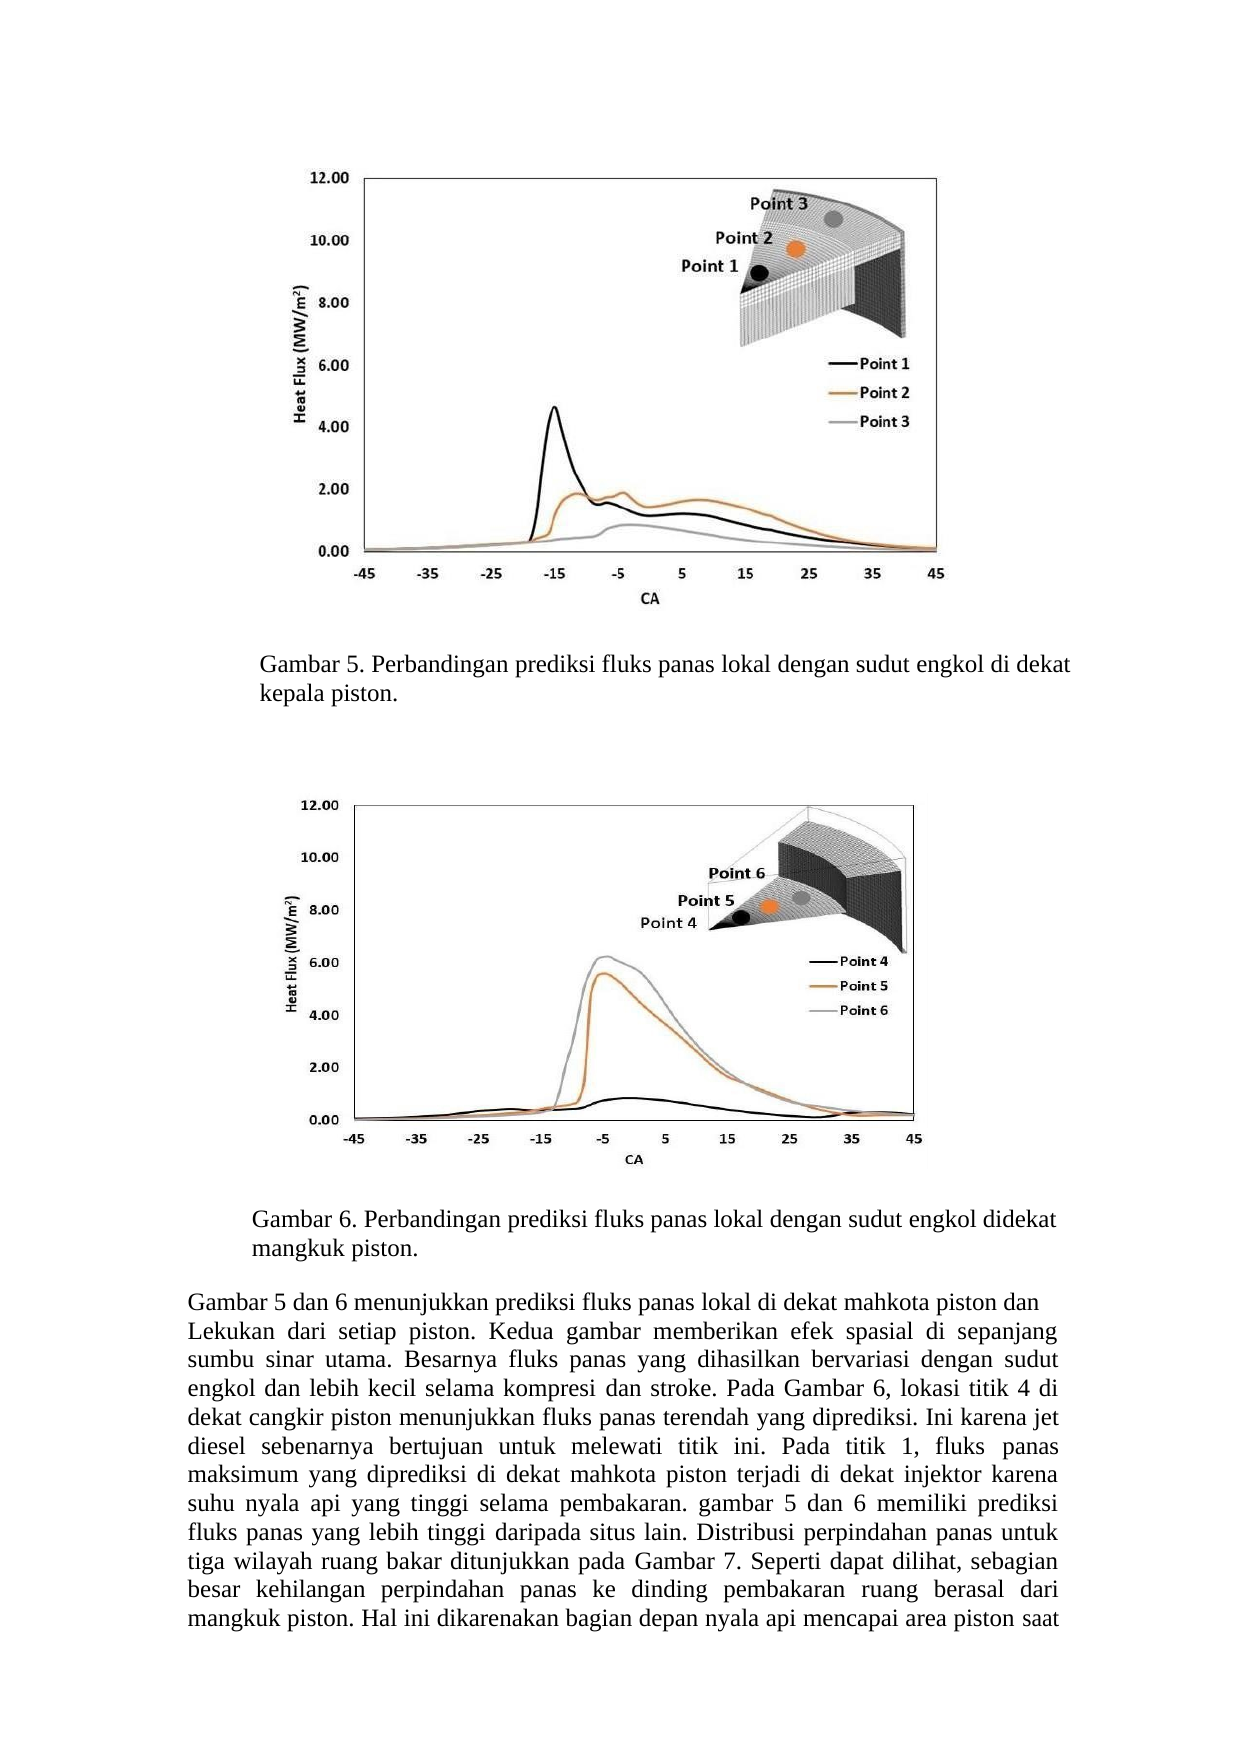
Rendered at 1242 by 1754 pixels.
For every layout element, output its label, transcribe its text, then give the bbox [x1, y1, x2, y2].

text Gambar 5 dan 6 menunjukkan prediksi fluks panas lokal di dekat mahkota piston dan [187, 1290, 1071, 1316]
picture [276, 793, 928, 1169]
text Gambar 6. Perbandingan prediksi fluks panas lokal dengan sudut engkol didekat mangkuk piston. [252, 1204, 1071, 1261]
text Gambar 5. Perbandingan prediksi fluks panas lokal dengan sudut engkol di dekat kepala piston. [259, 649, 1071, 707]
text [187, 1316, 1059, 1632]
picture [288, 168, 950, 611]
